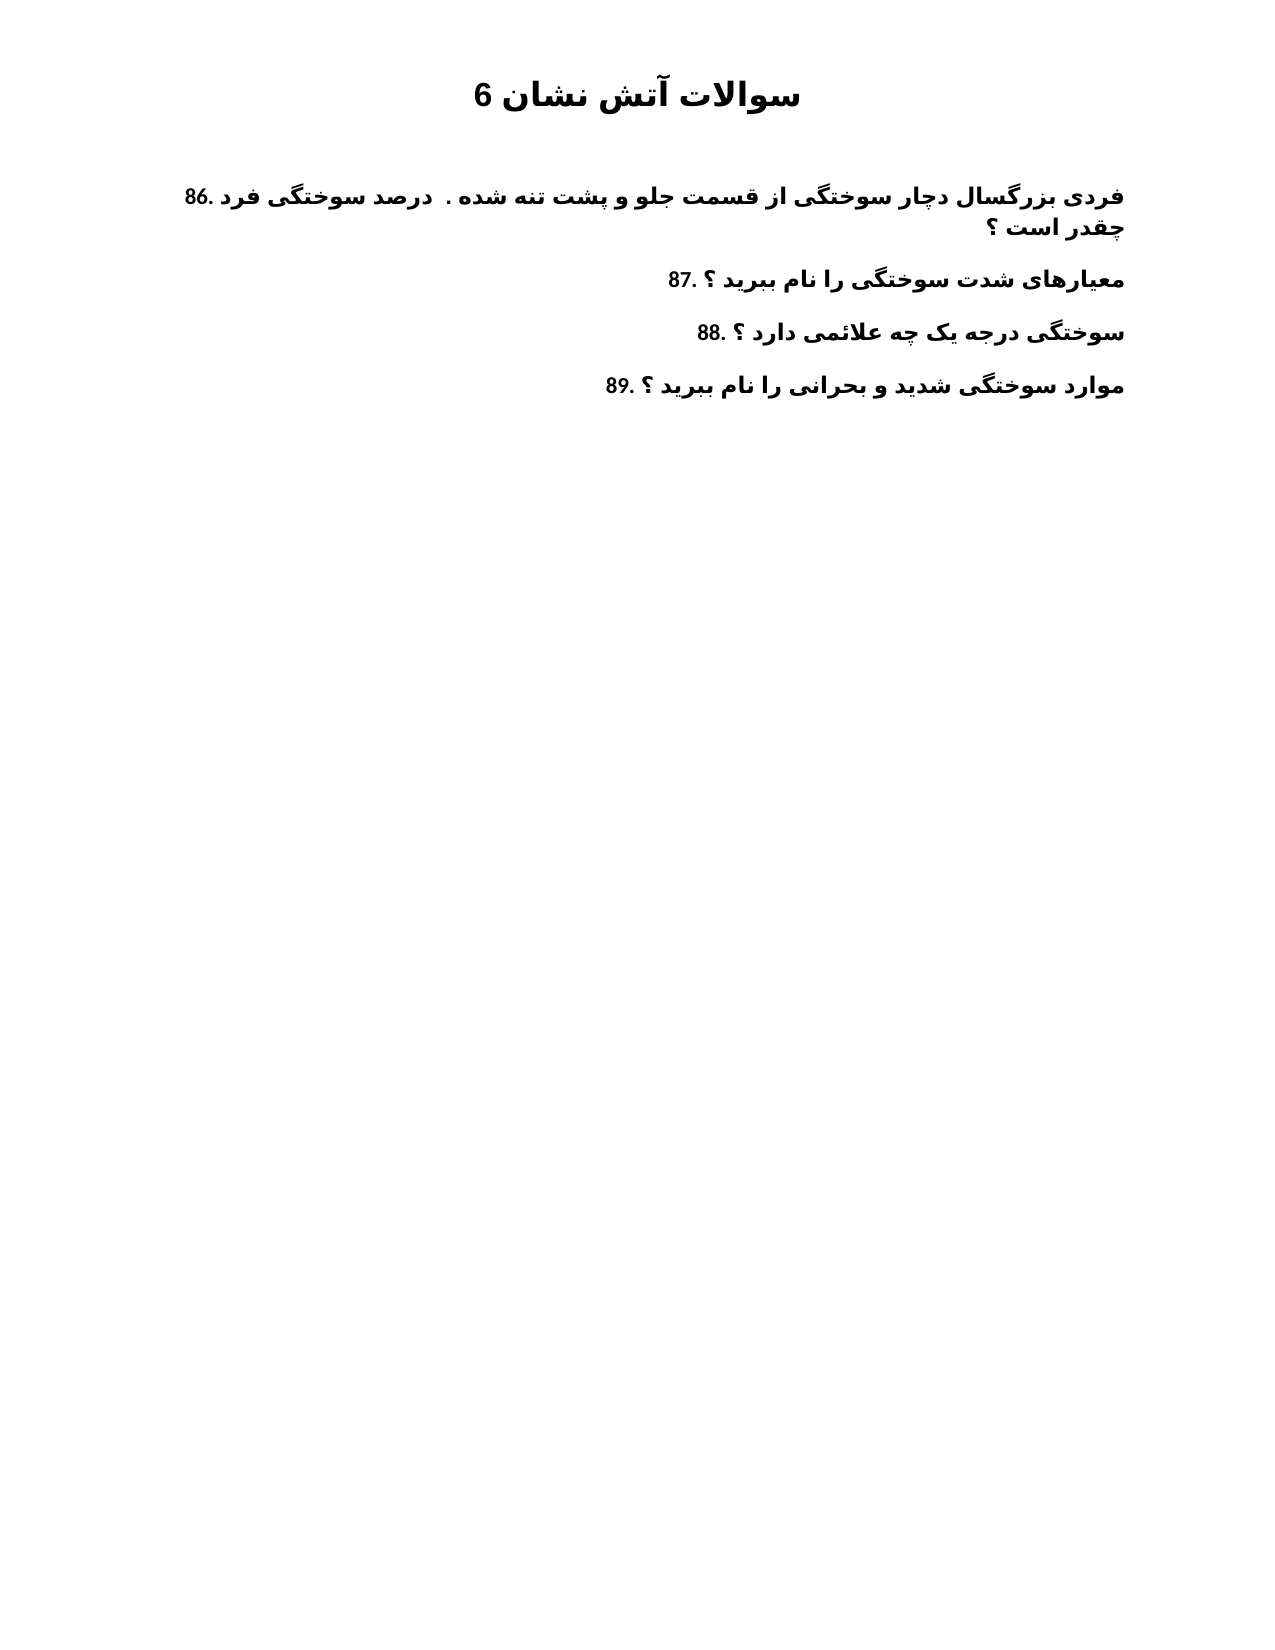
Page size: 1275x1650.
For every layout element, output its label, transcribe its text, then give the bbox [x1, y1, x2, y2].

text 87. معیارهای شدت سوختگی را نام ببرید ؟ [150, 265, 1125, 293]
text 86. فردی بزرگسال دچار سوختگی از قسمت جلو و پشت تنه شده . درصد سوختگی فرد چقدر است ؟ [150, 182, 1125, 240]
text 88. سوختگی درجه یک چه علائمی دارد ؟ [150, 318, 1125, 346]
text 89. موارد سوختگی شدید و بحرانی را نام ببرید ؟ [150, 371, 1125, 399]
